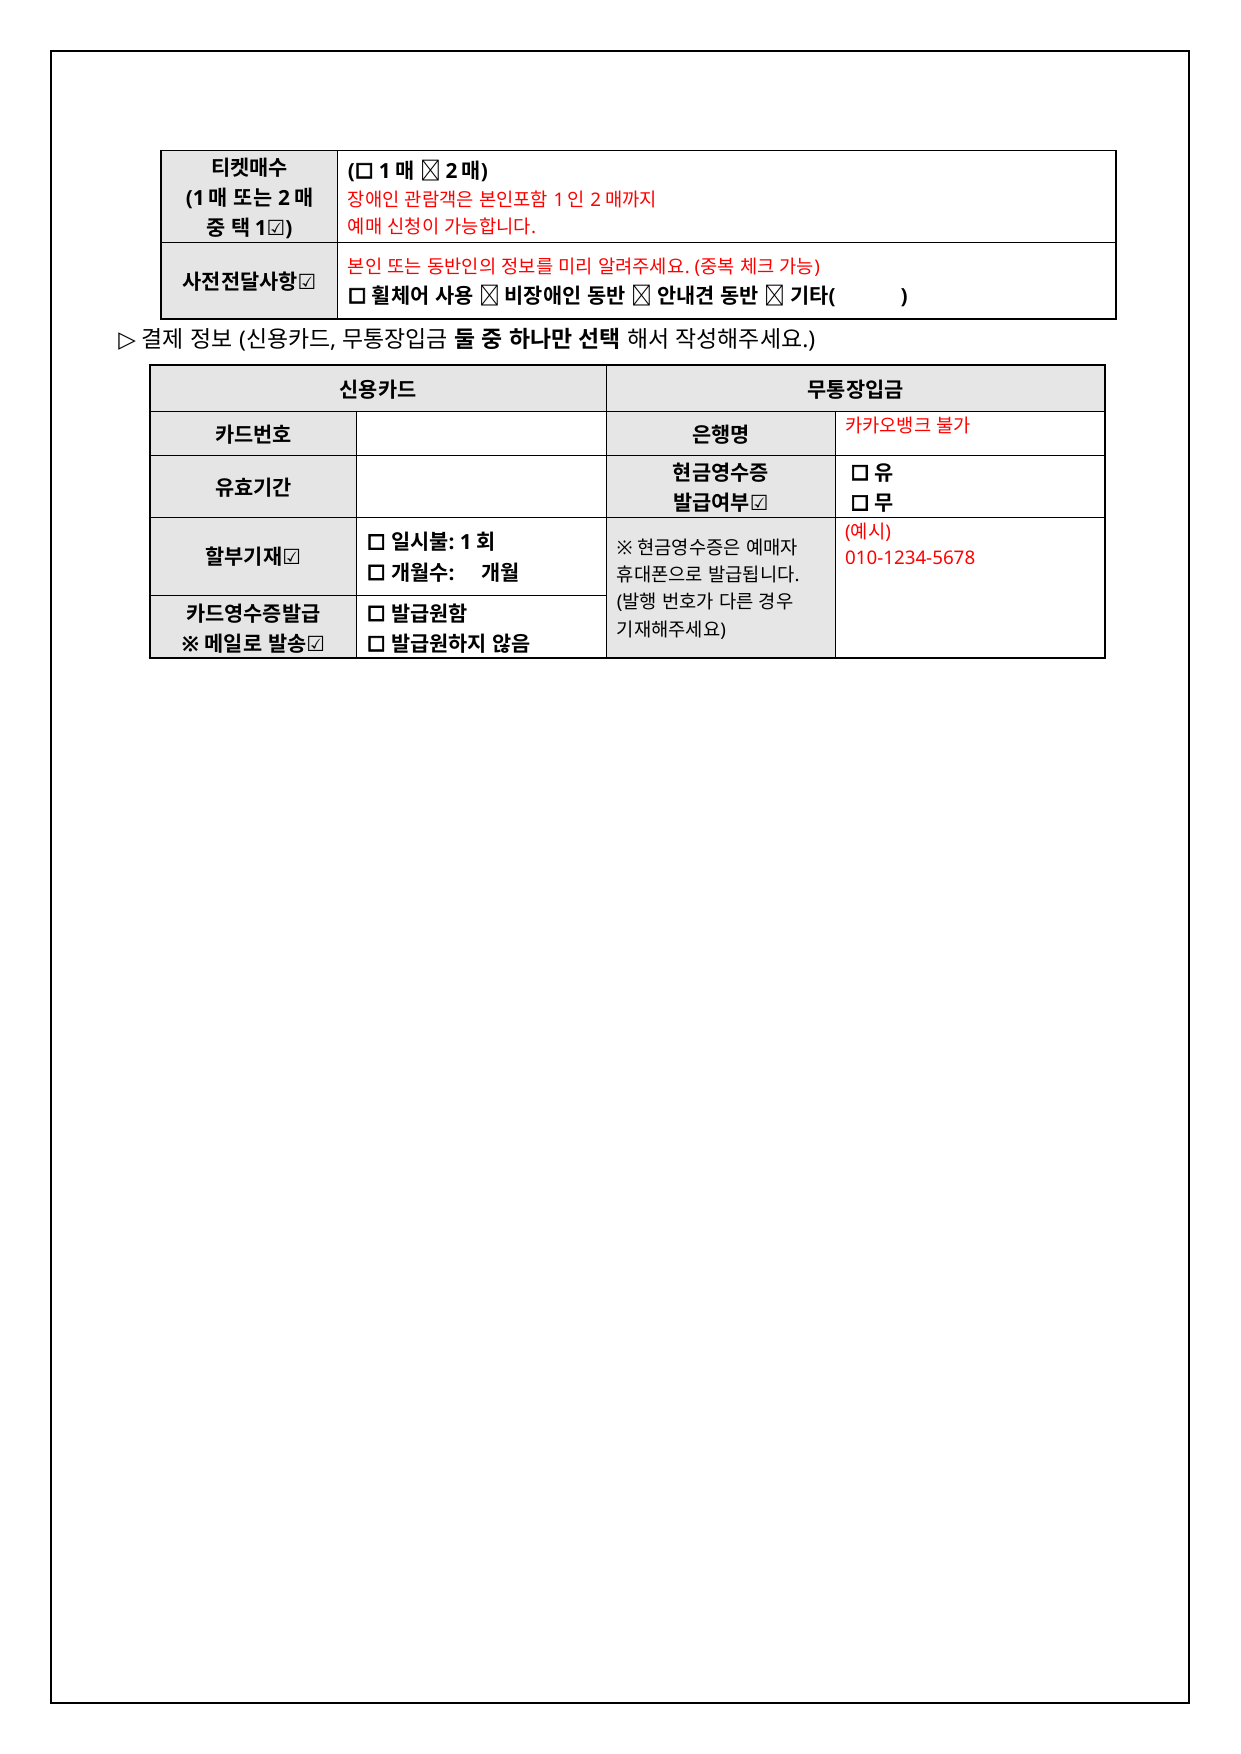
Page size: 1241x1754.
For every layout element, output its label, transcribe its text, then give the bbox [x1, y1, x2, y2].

table_cell [357, 456, 606, 516]
table_header 신용카드 [151, 366, 606, 411]
table_cell 할부기재☑ [151, 518, 356, 595]
table_cell 카드번호 [151, 412, 356, 455]
table_cell 발급원함 발급원하지 않음 [357, 596, 606, 657]
table_cell 은행명 [607, 412, 835, 455]
table_cell 카카오뱅크 불가 [836, 412, 1104, 455]
table_cell ( 1매 2매) 장애인 관람객은 본인포함 1인 2매까지 예매 신청이 가능합니다. [338, 151, 1115, 242]
text ▷ 결제 정보 (신용카드, 무통장입금 둘 중 하나만 선택 해서 작성해주세요.) [112, 320, 1128, 354]
table_cell [357, 412, 606, 455]
table_header 무통장입금 [607, 366, 1104, 411]
table_cell 카드영수증발급 ※ 메일로 발송☑ [151, 596, 356, 657]
table_cell 사전전달사항☑ [162, 243, 337, 318]
table_cell 현금영수증 발급여부☑ [607, 456, 835, 516]
table_cell 일시불: 1회 개월수: 개월 [357, 518, 606, 595]
table_cell ※ 현금영수증은 예매자 휴대폰으로 발급됩니다. (발행 번호가 다른 경우 기재해주세요) [607, 518, 835, 657]
table_cell 유 무 [836, 456, 1104, 516]
table_cell (예시) 010-1234-5678 [836, 518, 1104, 657]
table_cell 티켓매수 (1매 또는 2매 중 택1☑) [162, 151, 337, 242]
table_cell 유효기간 [151, 456, 356, 516]
table_cell 본인 또는 동반인의 정보를 미리 알려주세요. (중복 체크 가능) 휠체어 사용 비장애인 동반 안내견 동반 기타( ) [338, 243, 1115, 318]
